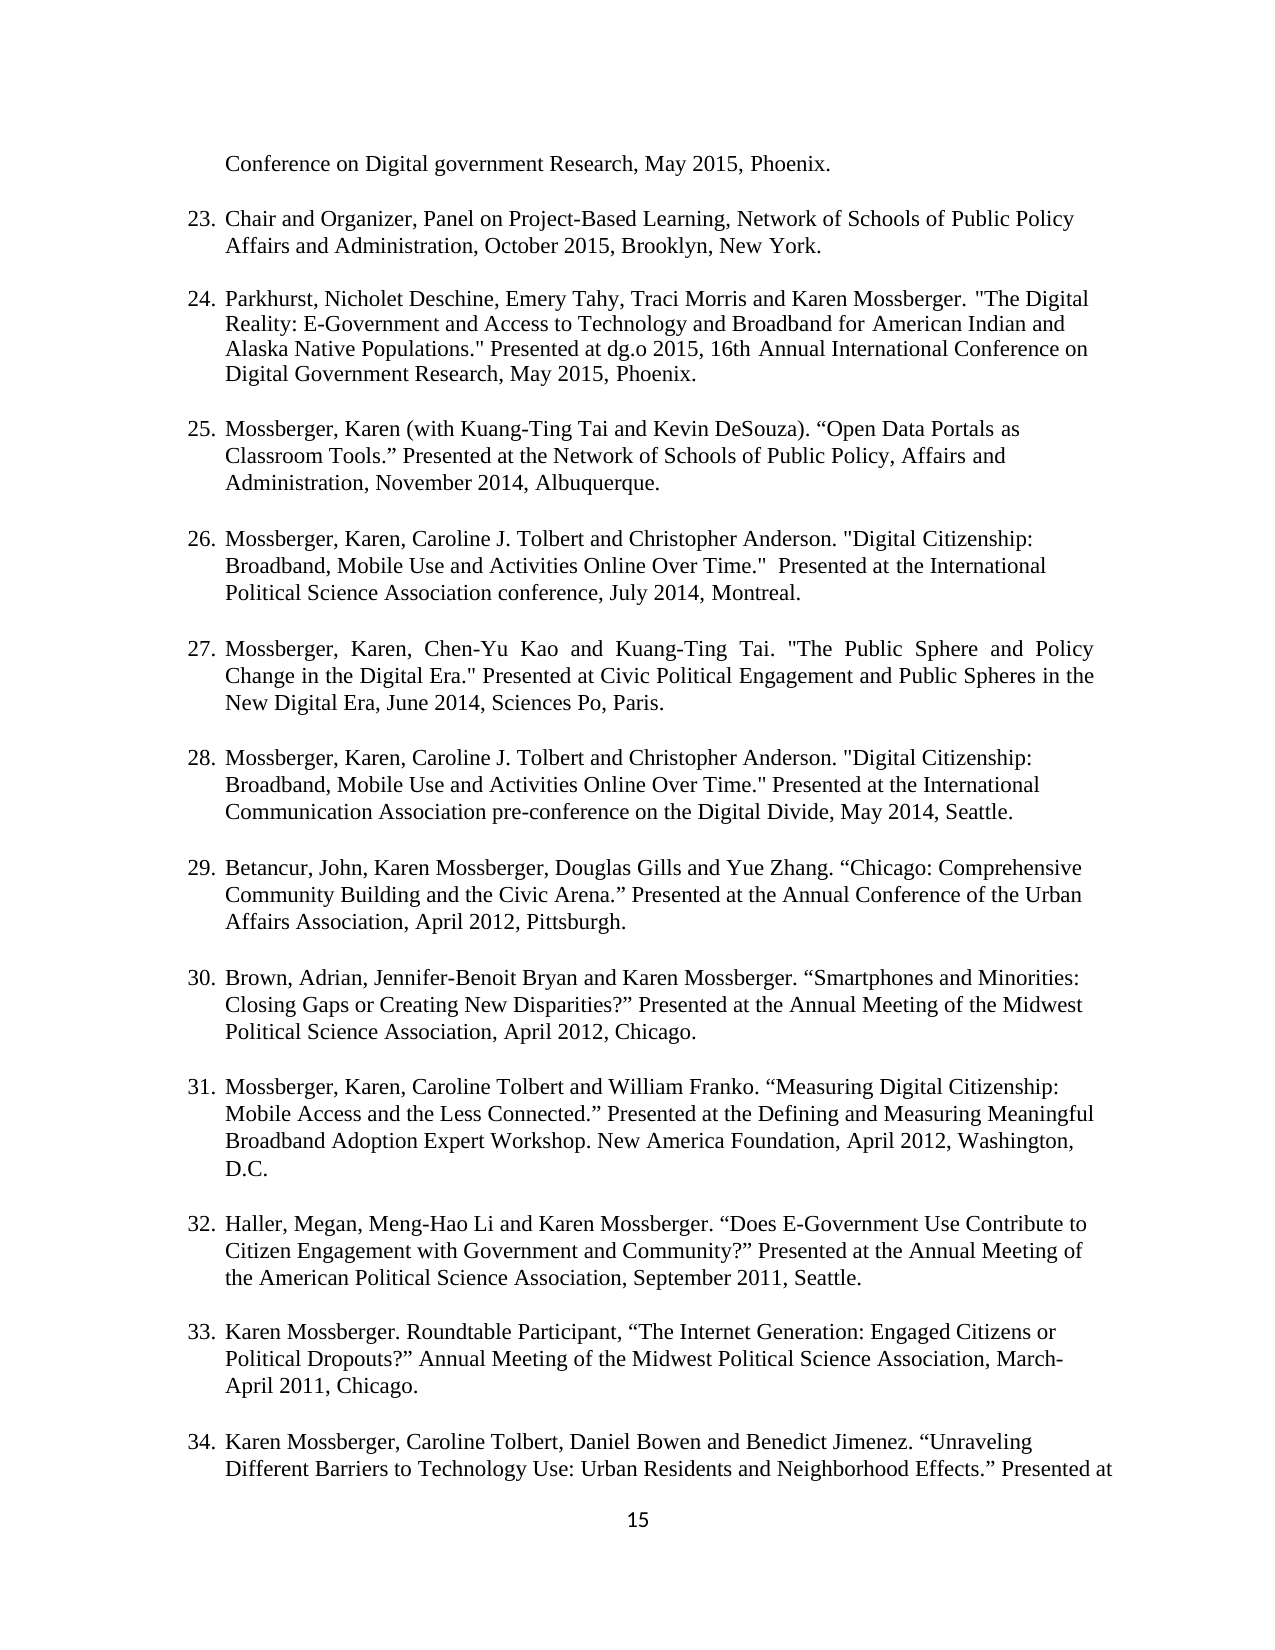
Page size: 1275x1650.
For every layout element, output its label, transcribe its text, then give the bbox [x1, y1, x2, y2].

list Parkhurst, Nicholet Deschine, Emery Tahy, Traci Morris and Karen Mossberger. "The Digital Reality: E-Government and Access to Technology and Broadband for American Indian and Alaska Native Populations." Presented at dg.o 2015, 16th Annual International Conference on Digital Government Research, May 2015, Phoenix. [187, 287, 1097, 387]
list Mossberger, Karen, Caroline Tolbert and William Franko. “Measuring Digital Citizenship: Mobile Access and the Less Connected.” Presented at the Defining and Measuring Meaningful Broadband Adoption Expert Workshop. New America Foundation, April 2012, Washington, D.C. [187, 1073, 1117, 1181]
list Brown, Adrian, Jennifer-Benoit Bryan and Karen Mossberger. “Smartphones and Minorities: Closing Gaps or Creating New Disparities?” Presented at the Annual Meeting of the Midwest Political Science Association, April 2012, Chicago. [187, 964, 1117, 1044]
list Mossberger, Karen, Caroline J. Tolbert and Christopher Anderson. "Digital Citizenship: Broadband, Mobile Use and Activities Online Over Time." Presented at the International Communication Association pre-conference on the Digital Divide, May 2014, Seattle. [187, 744, 1117, 825]
list Betancur, John, Karen Mossberger, Douglas Gills and Yue Zhang. “Chicago: Comprehensive Community Building and the Civic Arena.” Presented at the Annual Conference of the Urban Affairs Association, April 2012, Pittsburgh. [187, 854, 1117, 934]
list Mossberger, Karen (with Kuang-Ting Tai and Kevin DeSouza). “Open Data Portals as Classroom Tools.” Presented at the Network of Schools of Public Policy, Affairs and Administration, November 2014, Albuquerque. [187, 415, 1097, 496]
list Mossberger, Karen, Chen-Yu Kao and Kuang-Ting Tai. "The Public Sphere and Policy Change in the Digital Era." Presented at Civic Political Engagement and Public Spheres in the New Digital Era, June 2014, Sciences Po, Paris. [187, 634, 1096, 715]
list Karen Mossberger. Roundtable Participant, “The Internet Generation: Engaged Citizens or Political Dropouts?” Annual Meeting of the Midwest Political Science Association, March-April 2011, Chicago. [187, 1318, 1110, 1399]
list Chair and Organizer, Panel on Project-Based Learning, Network of Schools of Public Policy Affairs and Administration, October 2015, Brooklyn, New York. [187, 206, 1097, 259]
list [187, 150, 1097, 176]
list Haller, Megan, Meng-Hao Li and Karen Mossberger. “Does E-Government Use Contribute to Citizen Engagement with Government and Community?” Presented at the Annual Meeting of the American Political Science Association, September 2011, Seattle. [187, 1210, 1117, 1291]
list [187, 1428, 1117, 1482]
list Mossberger, Karen, Caroline J. Tolbert and Christopher Anderson. "Digital Citizenship: Broadband, Mobile Use and Activities Online Over Time." Presented at the International Political Science Association conference, July 2014, Montreal. [187, 525, 1097, 605]
